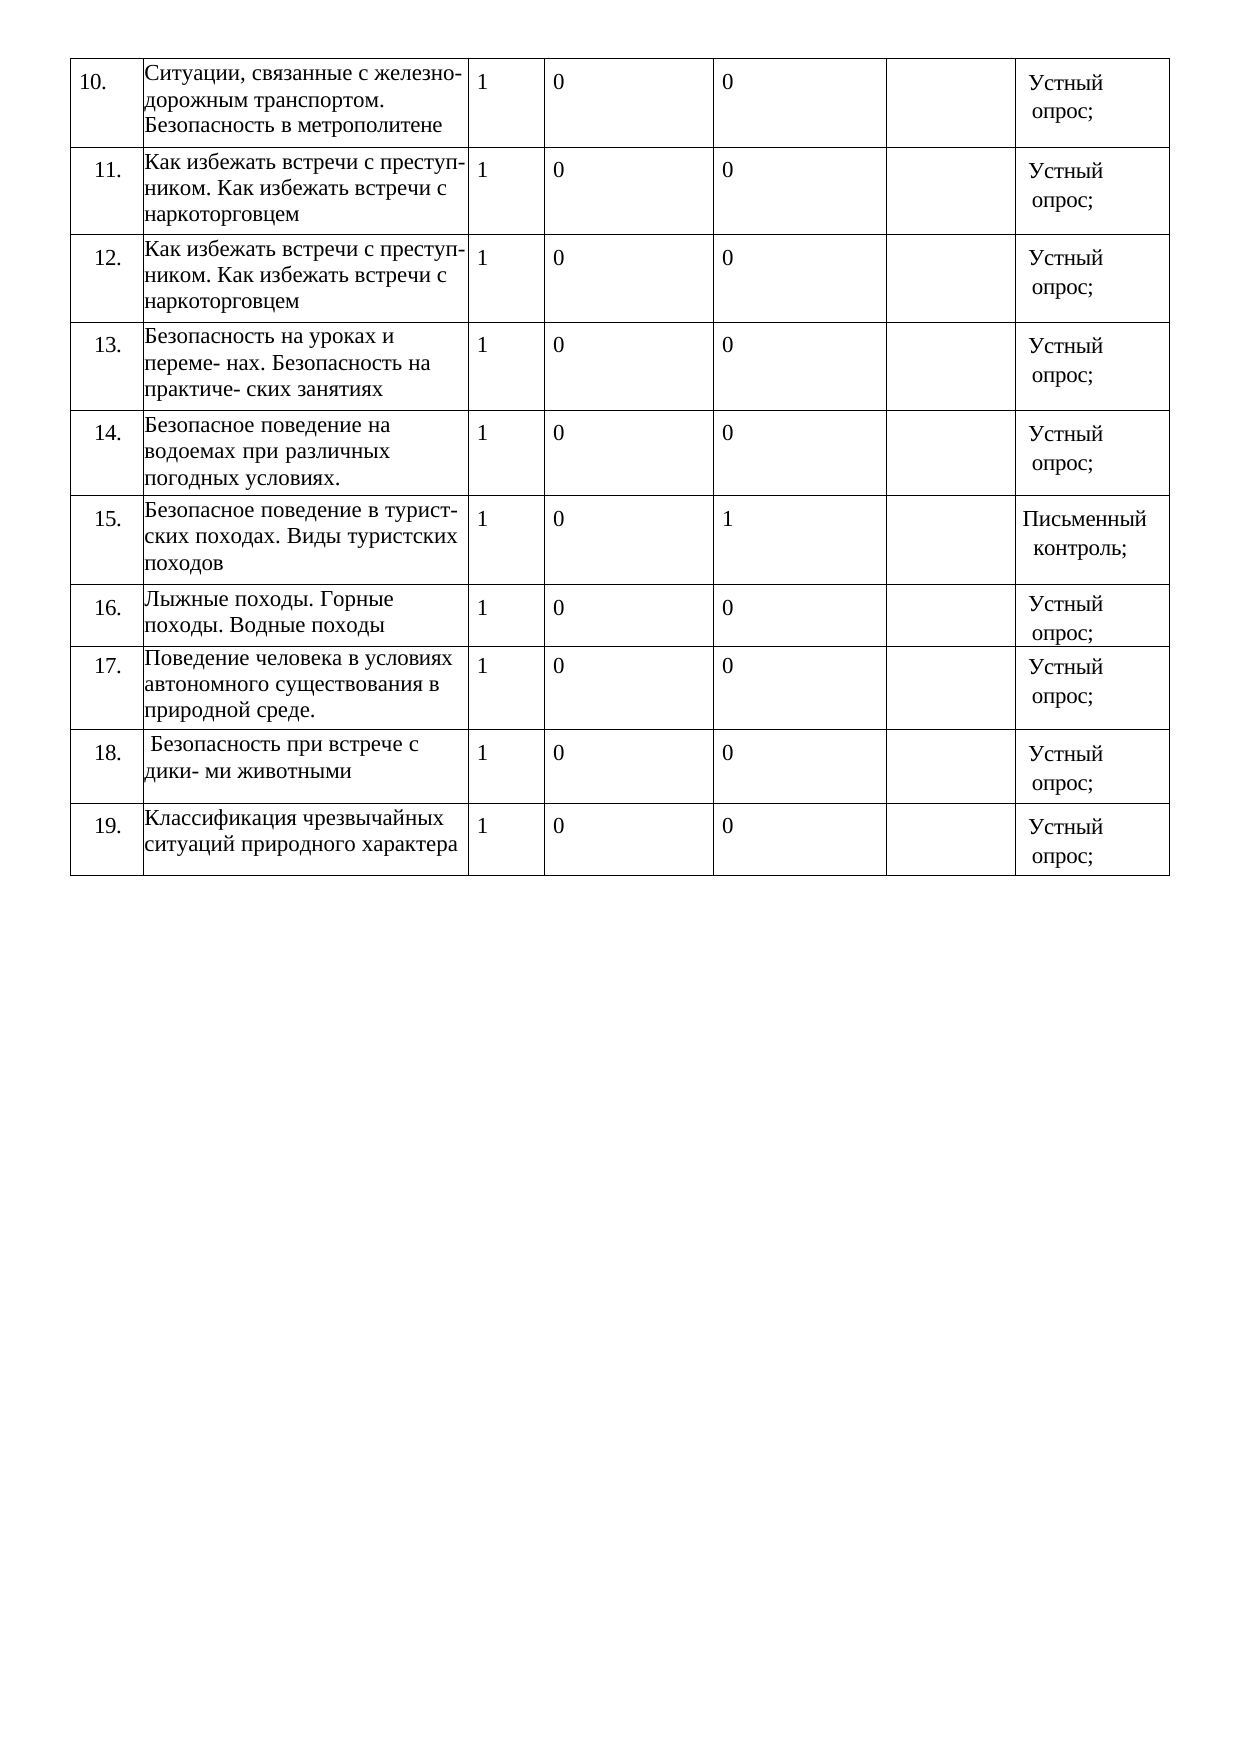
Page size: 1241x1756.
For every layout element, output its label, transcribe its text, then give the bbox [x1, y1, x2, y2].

table_cell Как избежать встречи с преступ- ником. Как избежать встречи с наркоторговцем [144, 235, 468, 322]
table_cell 1 [469, 411, 544, 495]
table_cell Безопасность на уроках и переме- нах. Безопасность на практиче- ских занятиях [144, 323, 468, 410]
table_cell [887, 323, 1015, 410]
table_cell [887, 730, 1015, 802]
table_header Ситуации, связанные с железно- дорожным транспортом. Безопасность в метрополитене [144, 59, 468, 147]
table_cell [887, 647, 1015, 729]
table_cell 0 [714, 148, 886, 234]
table_cell Устный опрос; [1016, 585, 1169, 646]
table_cell Безопасное поведение в турист- ских походах. Виды туристских походов [144, 496, 468, 584]
table_cell 0 [545, 804, 713, 875]
table_cell 0 [545, 148, 713, 234]
table_header 10. [71, 59, 143, 147]
table_cell 1 [469, 730, 544, 802]
table_cell 0 [545, 323, 713, 410]
table_cell 0 [545, 496, 713, 584]
table_cell 1 [469, 148, 544, 234]
table_cell 0 [714, 804, 886, 875]
table_cell [887, 496, 1015, 584]
table_cell 1 [469, 235, 544, 322]
table_cell 15. [71, 496, 143, 584]
table_cell [887, 804, 1015, 875]
table_cell 0 [714, 647, 886, 729]
table_cell Письменный контроль; [1016, 496, 1169, 584]
table_cell 0 [545, 235, 713, 322]
table_cell 1 [469, 647, 544, 729]
table_cell Устный опрос; [1016, 235, 1169, 322]
table_cell 16. [71, 585, 143, 646]
table_cell 17. [71, 647, 143, 729]
table_cell Устный опрос; [1016, 148, 1169, 234]
table_cell Устный опрос; [1016, 804, 1169, 875]
table_cell 18. [71, 730, 143, 802]
table_cell 0 [714, 235, 886, 322]
table_header 0 [714, 59, 886, 147]
table_cell 19. [71, 804, 143, 875]
table_cell 0 [545, 730, 713, 802]
table_cell Безопасность при встрече с дики- ми животными [144, 730, 468, 802]
table_cell Устный опрос; [1016, 730, 1169, 802]
table_cell Поведение человека в условиях автономного существования в природной среде. [144, 647, 468, 729]
table_cell 0 [714, 411, 886, 495]
table_cell [887, 235, 1015, 322]
table_cell 0 [545, 585, 713, 646]
table_cell 0 [545, 411, 713, 495]
table_cell 11. [71, 148, 143, 234]
table_cell Устный опрос; [1016, 323, 1169, 410]
table_cell 1 [469, 804, 544, 875]
table_cell 1 [469, 496, 544, 584]
table_cell Лыжные походы. Горные походы. Водные походы [144, 585, 468, 646]
table_cell 0 [714, 585, 886, 646]
table_cell 0 [714, 323, 886, 410]
table_cell [887, 148, 1015, 234]
table_cell Безопасное поведение на водоемах при различных погодных условиях. [144, 411, 468, 495]
table_cell Классификация чрезвычайных ситуаций природного характера [144, 804, 468, 875]
table_header 0 [545, 59, 713, 147]
table_cell Как избежать встречи с преступ- ником. Как избежать встречи с наркоторговцем [144, 148, 468, 234]
table_cell 0 [714, 730, 886, 802]
table_header Устный опрос; [1016, 59, 1169, 147]
table_cell [887, 411, 1015, 495]
table_cell 13. [71, 323, 143, 410]
table_cell 0 [545, 647, 713, 729]
table_cell 14. [71, 411, 143, 495]
table_cell 1 [469, 585, 544, 646]
table_cell [887, 585, 1015, 646]
table_cell 12. [71, 235, 143, 322]
table_cell Устный опрос; [1016, 647, 1169, 729]
table_header 1 [469, 59, 544, 147]
table_cell Устный опрос; [1016, 411, 1169, 495]
table_cell 1 [469, 323, 544, 410]
table_header [887, 59, 1015, 147]
table_cell 1 [714, 496, 886, 584]
